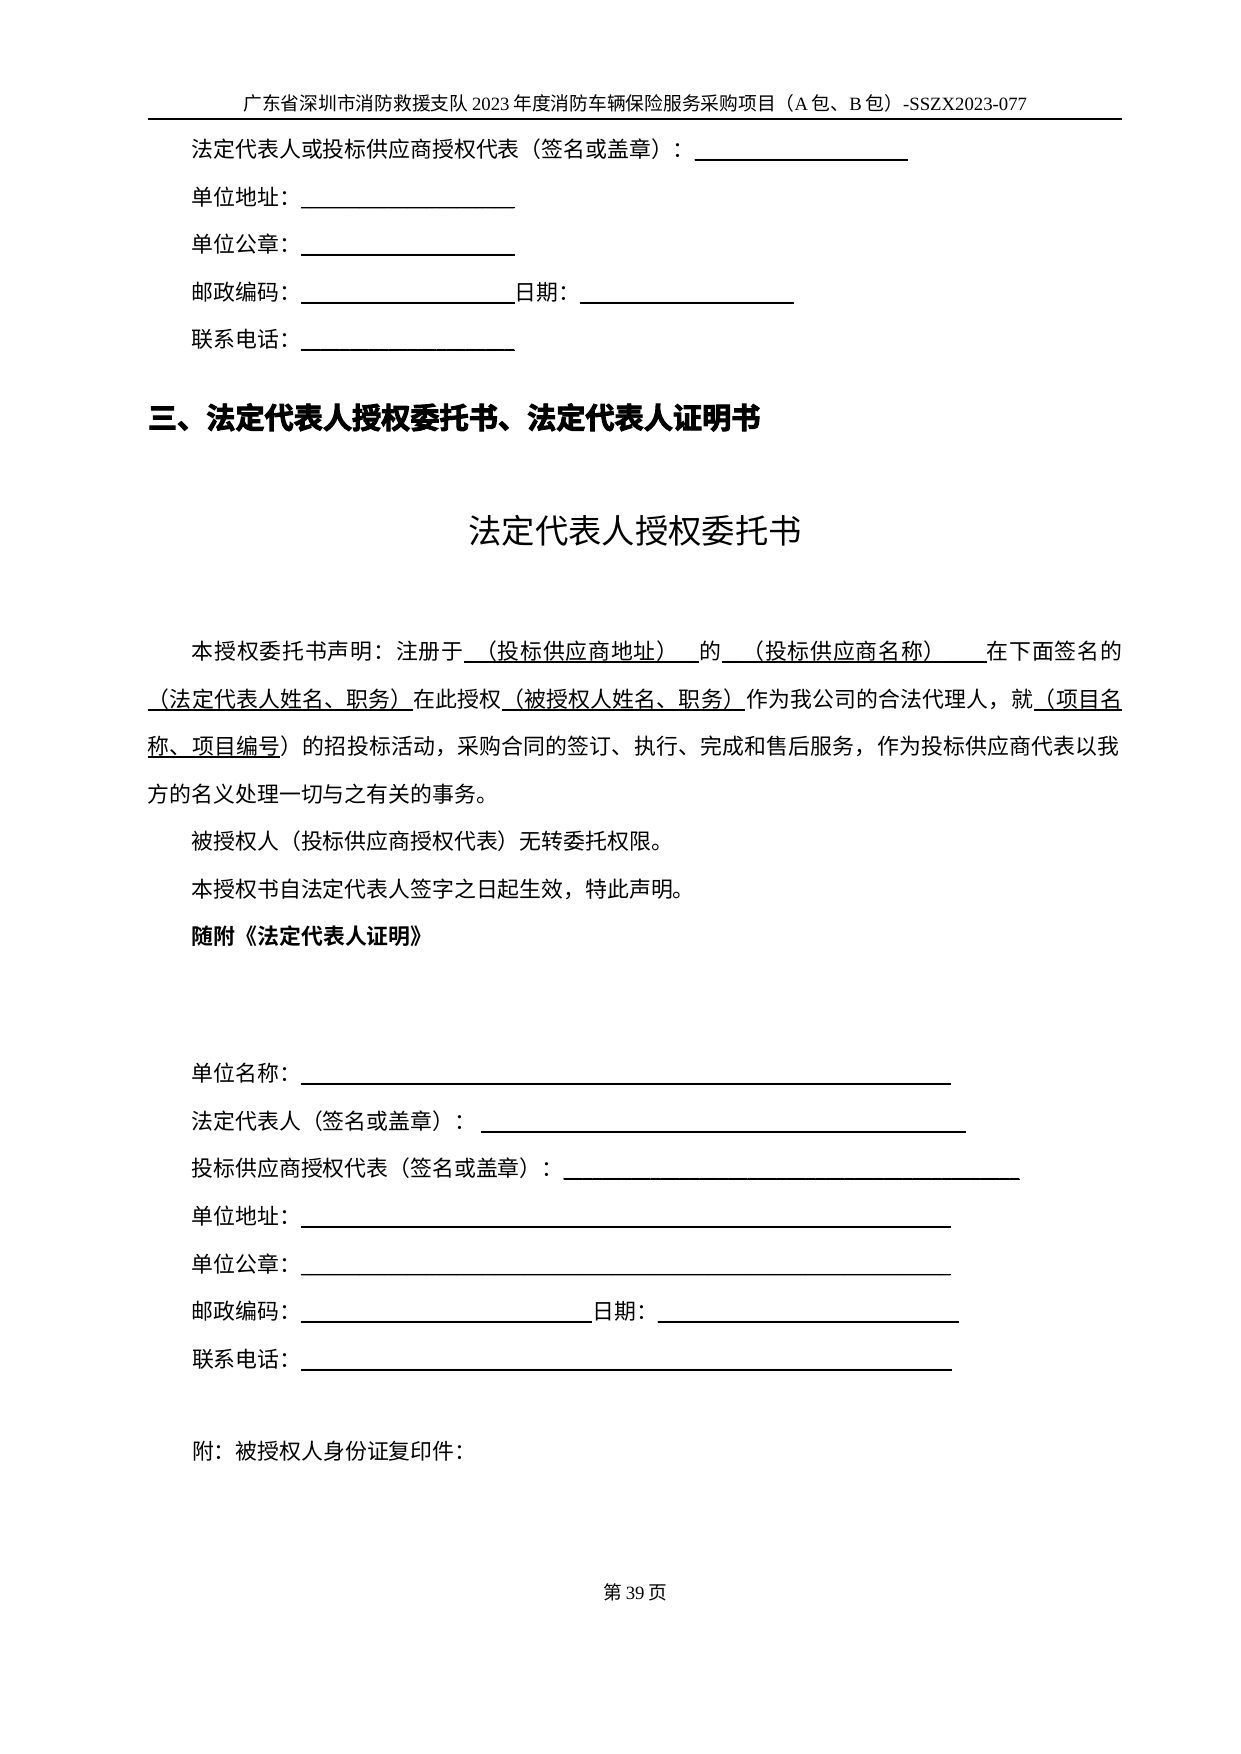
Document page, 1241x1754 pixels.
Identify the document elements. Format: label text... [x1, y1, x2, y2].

text 投标供应商授权代表（签名或盖章）：_______________________________________________ [148, 1151, 1122, 1183]
text 邮政编码：______________________________日期：_______________________________ [148, 1294, 1122, 1326]
text 单位公章：______________________ [148, 227, 1122, 259]
text 法定代表人（签名或盖章）： __________________________________________________ [148, 1104, 1122, 1136]
text 法定代表人授权委托书 [148, 481, 1122, 578]
text 随附《法定代表人证明》 [148, 919, 1122, 951]
text 被授权人（投标供应商授权代表）无转委托权限。 [148, 824, 1122, 856]
text 单位地址：______________________ [148, 179, 1122, 211]
text 联系电话：___________________________________________________________________ [148, 1342, 1122, 1374]
text 本授权书自法定代表人签字之日起生效，特此声明。 [148, 872, 1122, 903]
subtitle 、法定代表人授权委托书、法定代表人证明书 [148, 399, 1122, 433]
text 本授权委托书声明：注册于_（投标供应商地址）__的__（投标供应商名称）____在下面签名的（法定代表人姓名、职务）在此授权（被授权人姓名、职务）作为我公司的合法代理人，就（项目名称、项目编号）的招投标活动，采购合同的签订、执行、完成和售后服务，作为投标供应商代表以我方的名义处理一切与之有关的事务。 [148, 634, 1122, 808]
text 单位公章：___________________________________________________________________ [148, 1247, 1122, 1278]
text 法定代表人或投标供应商授权代表（签名或盖章）：______________________ [148, 132, 1122, 164]
text 联系电话：______________________ [148, 322, 1122, 354]
text 邮政编码：______________________日期：______________________ [148, 275, 1122, 307]
text 单位地址：___________________________________________________________________ [148, 1199, 1122, 1231]
text 单位名称：___________________________________________________________________ [148, 1056, 1122, 1088]
text 附：被授权人身份证复印件： [148, 1434, 1122, 1466]
